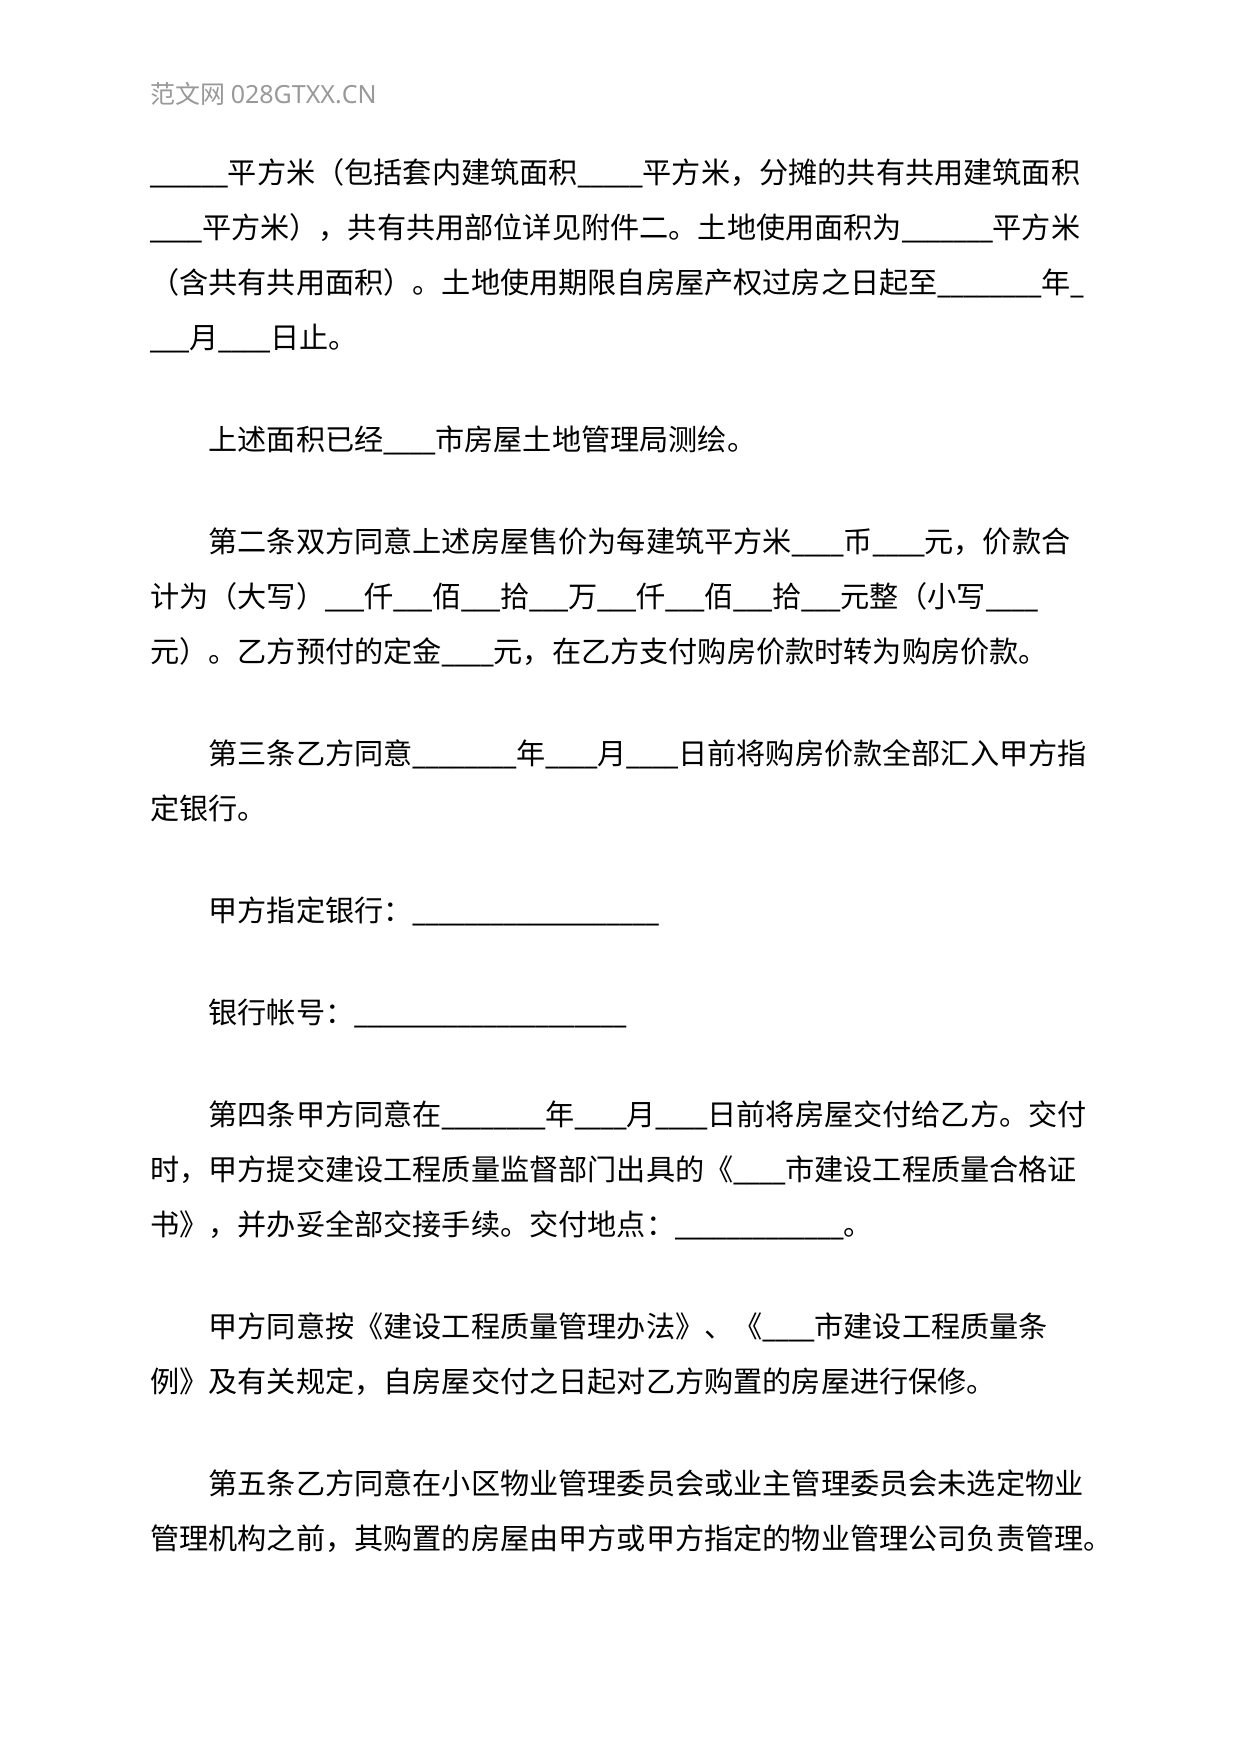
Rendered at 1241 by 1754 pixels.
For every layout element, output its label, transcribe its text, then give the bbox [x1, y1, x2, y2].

text 银行帐号：_____________________ [150, 990, 1090, 1032]
text 甲方同意按《建设工程质量管理办法》、《____市建设工程质量条例》及有关规定，自房屋交付之日起对乙方购置的房屋进行保修。 [150, 1304, 1090, 1401]
text 甲方指定银行：___________________ [150, 888, 1090, 930]
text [150, 150, 1090, 357]
text 第四条甲方同意在________年____月____日前将房屋交付给乙方。交付时，甲方提交建设工程质量监督部门出具的《____市建设工程质量合格证书》，并办妥全部交接手续。交付地点：_____________。 [150, 1092, 1090, 1244]
text 第二条双方同意上述房屋售价为每建筑平方米____币____元，价款合计为（大写）___仟___佰___拾___万___仟___佰___拾___元整（小写____元）。乙方预付的定金____元，在乙方支付购房价款时转为购房价款。 [150, 519, 1090, 671]
text 上述面积已经____市房屋土地管理局测绘。 [150, 417, 1090, 459]
text 第三条乙方同意________年____月____日前将购房价款全部汇入甲方指定银行。 [150, 731, 1090, 828]
text 第五条乙方同意在小区物业管理委员会或业主管理委员会未选定物业管理机构之前，其购置的房屋由甲方或甲方指定的物业管理公司负责管理。 [150, 1460, 1090, 1558]
